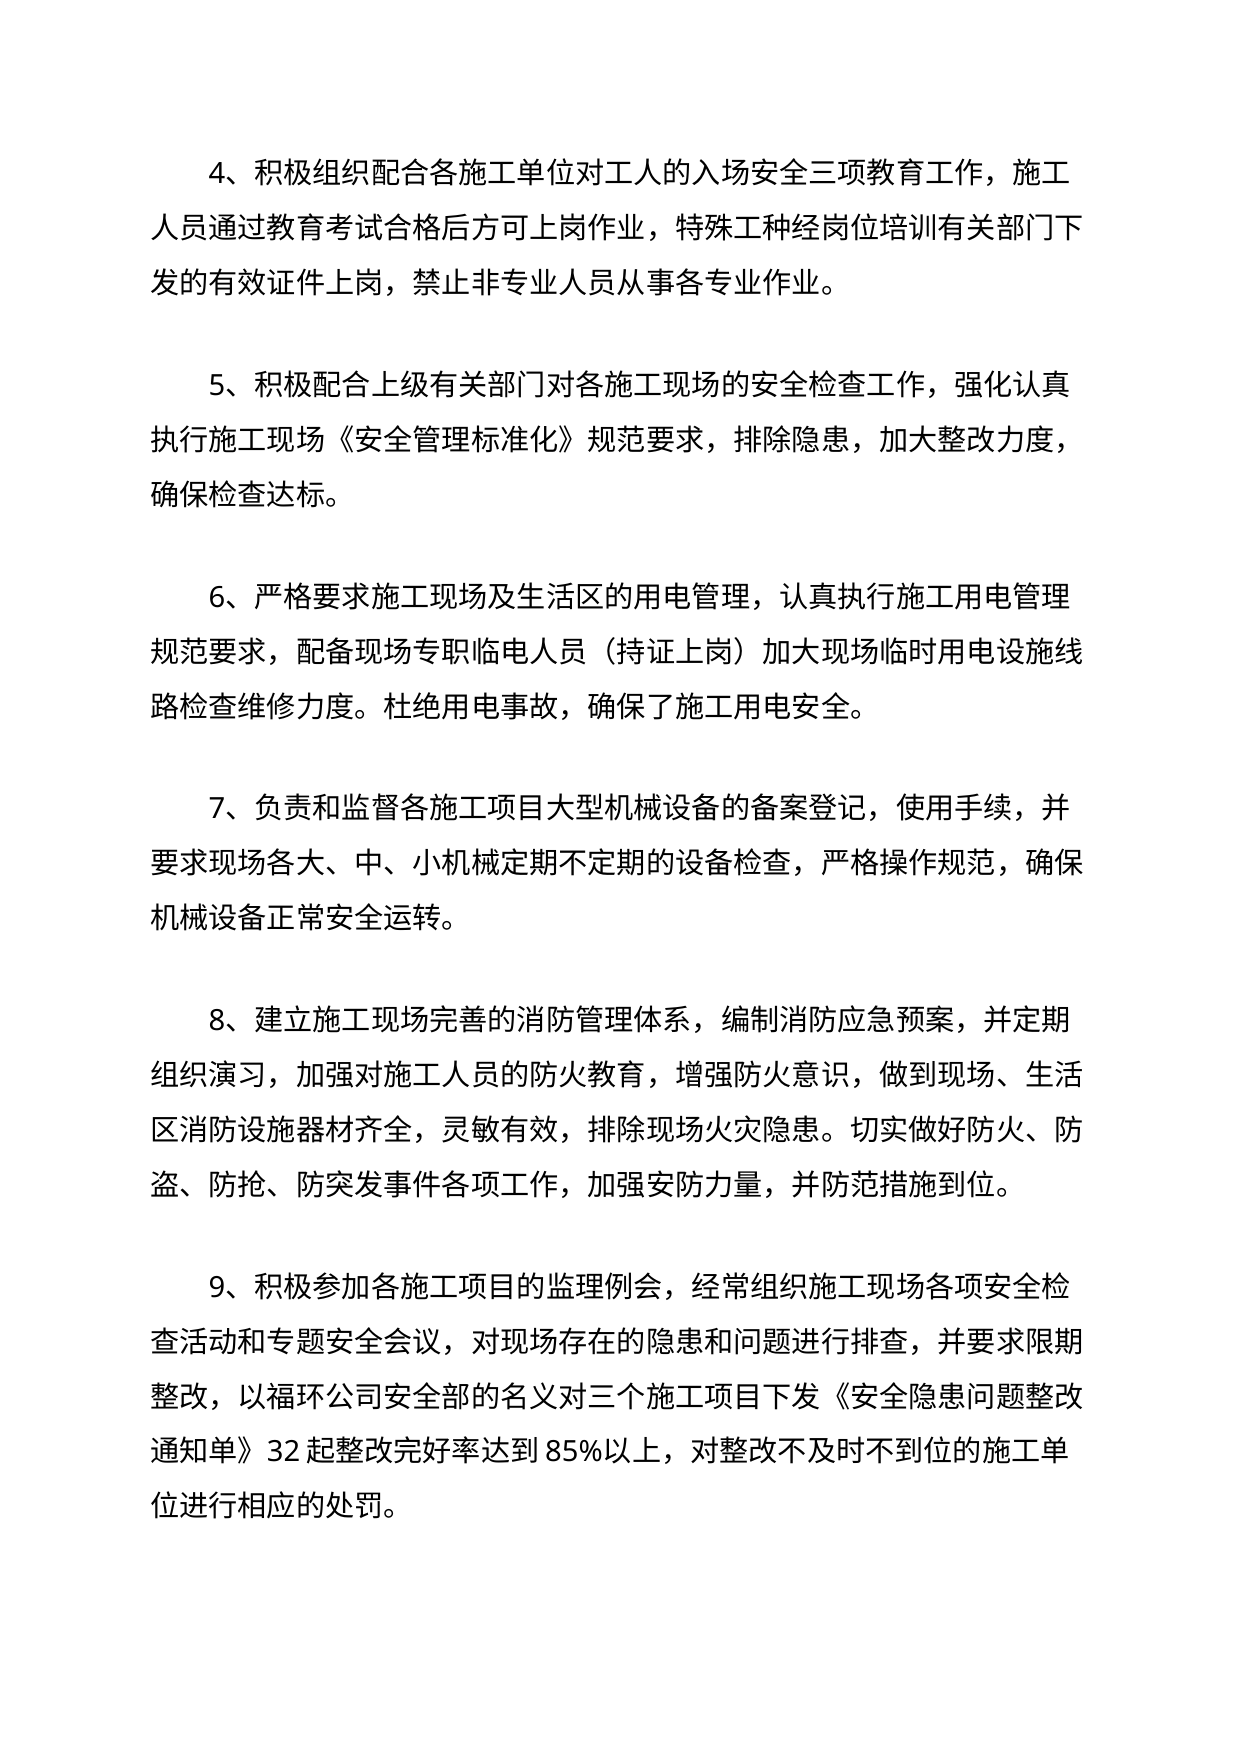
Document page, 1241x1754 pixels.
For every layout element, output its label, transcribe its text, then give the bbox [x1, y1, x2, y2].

text 7、负责和监督各施工项目大型机械设备的备案登记，使用手续，并要求现场各大、中、小机械定期不定期的设备检查，严格操作规范，确保机械设备正常安全运转。 [150, 785, 1090, 937]
text 6、严格要求施工现场及生活区的用电管理，认真执行施工用电管理规范要求，配备现场专职临电人员（持证上岗）加大现场临时用电设施线路检查维修力度。杜绝用电事故，确保了施工用电安全。 [150, 573, 1090, 726]
text 8、建立施工现场完善的消防管理体系，编制消防应急预案，并定期组织演习，加强对施工人员的防火教育，增强防火意识，做到现场、生活区消防设施器材齐全，灵敏有效，排除现场火灾隐患。切实做好防火、防盗、防抢、防突发事件各项工作，加强安防力量，并防范措施到位。 [150, 997, 1090, 1204]
text 9、积极参加各施工项目的监理例会，经常组织施工现场各项安全检查活动和专题安全会议，对现场存在的隐患和问题进行排查，并要求限期整改，以福环公司安全部的名义对三个施工项目下发《安全隐患问题整改通知单》32起整改完好率达到85%以上，对整改不及时不到位的施工单位进行相应的处罚。 [150, 1263, 1090, 1525]
text 4、积极组织配合各施工单位对工人的入场安全三项教育工作，施工人员通过教育考试合格后方可上岗作业，特殊工种经岗位培训有关部门下发的有效证件上岗，禁止非专业人员从事各专业作业。 [150, 150, 1090, 302]
text 5、积极配合上级有关部门对各施工现场的安全检查工作，强化认真执行施工现场《安全管理标准化》规范要求，排除隐患，加大整改力度，确保检查达标。 [150, 362, 1090, 514]
